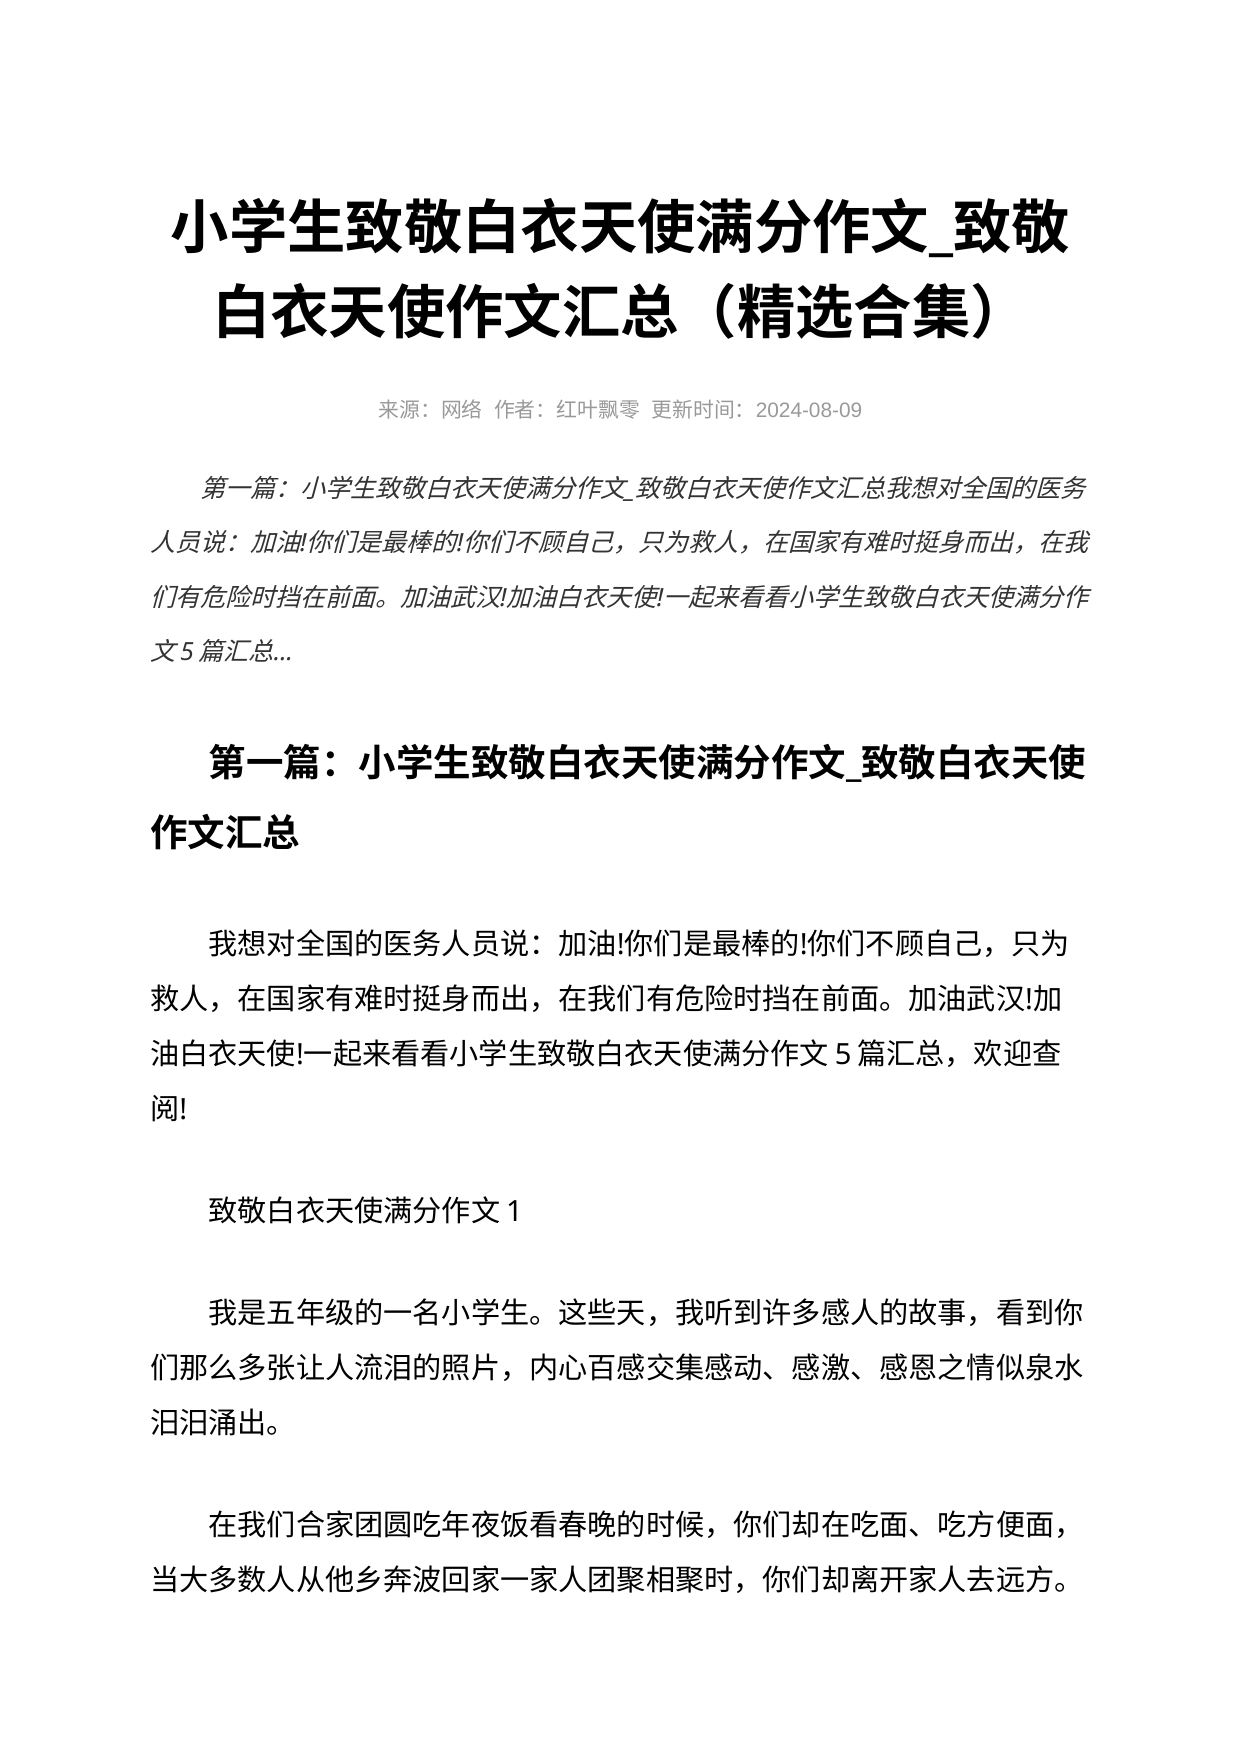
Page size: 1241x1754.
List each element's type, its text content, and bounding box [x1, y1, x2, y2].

text 第一篇：小学生致敬白衣天使满分作文_致敬白衣天使作文汇总我想对全国的医务人员说：加油!你们是最棒的!你们不顾自己，只为救人，在国家有难时挺身而出，在我们有危险时挡在前面。加油武汉!加油白衣天使!一起来看看小学生致敬白衣天使满分作文5篇汇总... [150, 468, 1090, 668]
text 致敬白衣天使满分作文1 [150, 1188, 1090, 1230]
subtitle 小学生致敬白衣天使满分作文_致敬白衣天使作文汇总（精选合集） [150, 181, 1090, 351]
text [150, 1501, 1090, 1598]
text 来源：网络 作者：红叶飘零 更新时间：2024-08-09 [150, 397, 1090, 421]
text 第一篇：小学生致敬白衣天使满分作文_致敬白衣天使作文汇总 [150, 733, 1090, 858]
text 我想对全国的医务人员说：加油!你们是最棒的!你们不顾自己，只为救人，在国家有难时挺身而出，在我们有危险时挡在前面。加油武汉!加油白衣天使!一起来看看小学生致敬白衣天使满分作文5篇汇总，欢迎查阅! [150, 921, 1090, 1128]
text 我是五年级的一名小学生。这些天，我听到许多感人的故事，看到你们那么多张让人流泪的照片，内心百感交集感动、感激、感恩之情似泉水汨汨涌出。 [150, 1290, 1090, 1442]
